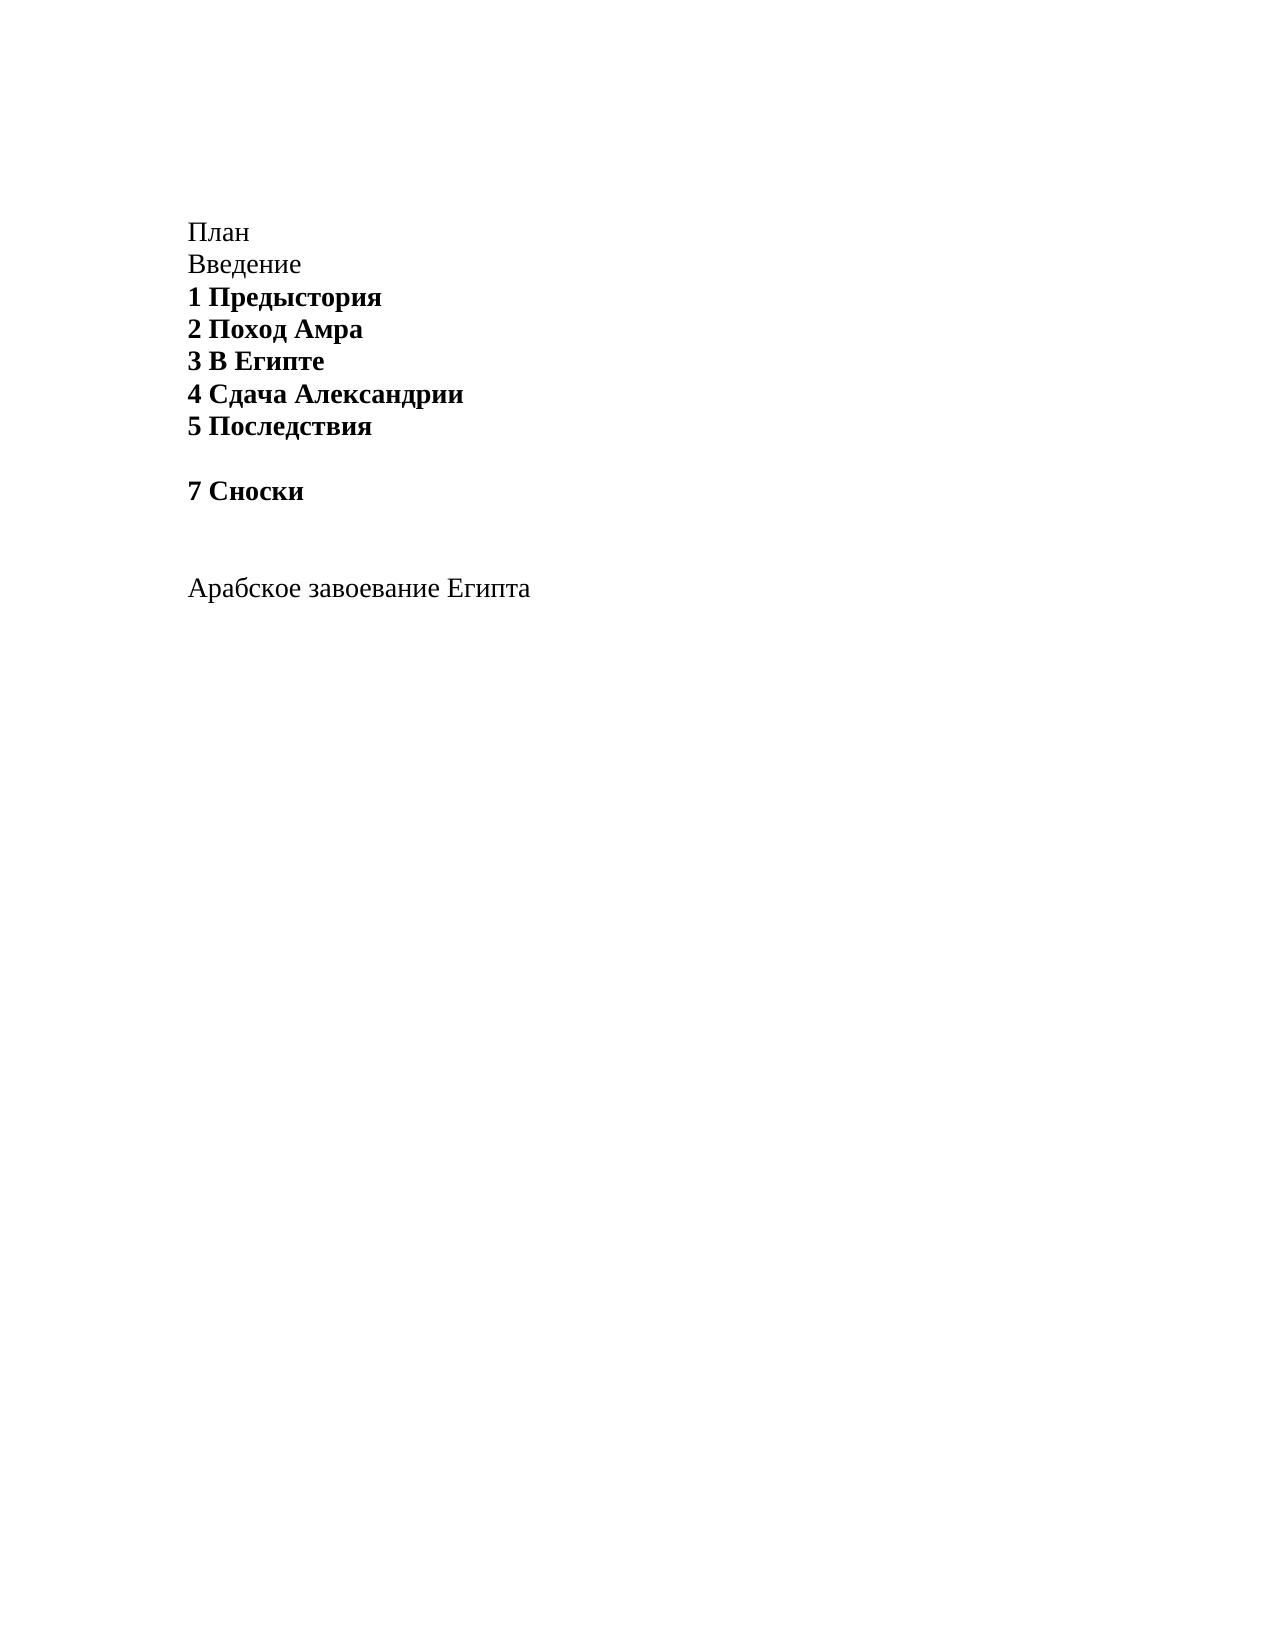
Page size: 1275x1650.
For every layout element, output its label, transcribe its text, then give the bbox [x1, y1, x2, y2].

text План Введение 1 Предыстория 2 Поход Амра 3 В Египте 4 Сдача Александрии 5 Последствия 7 Сноски Арабское завоевание Египта [187, 150, 1087, 603]
